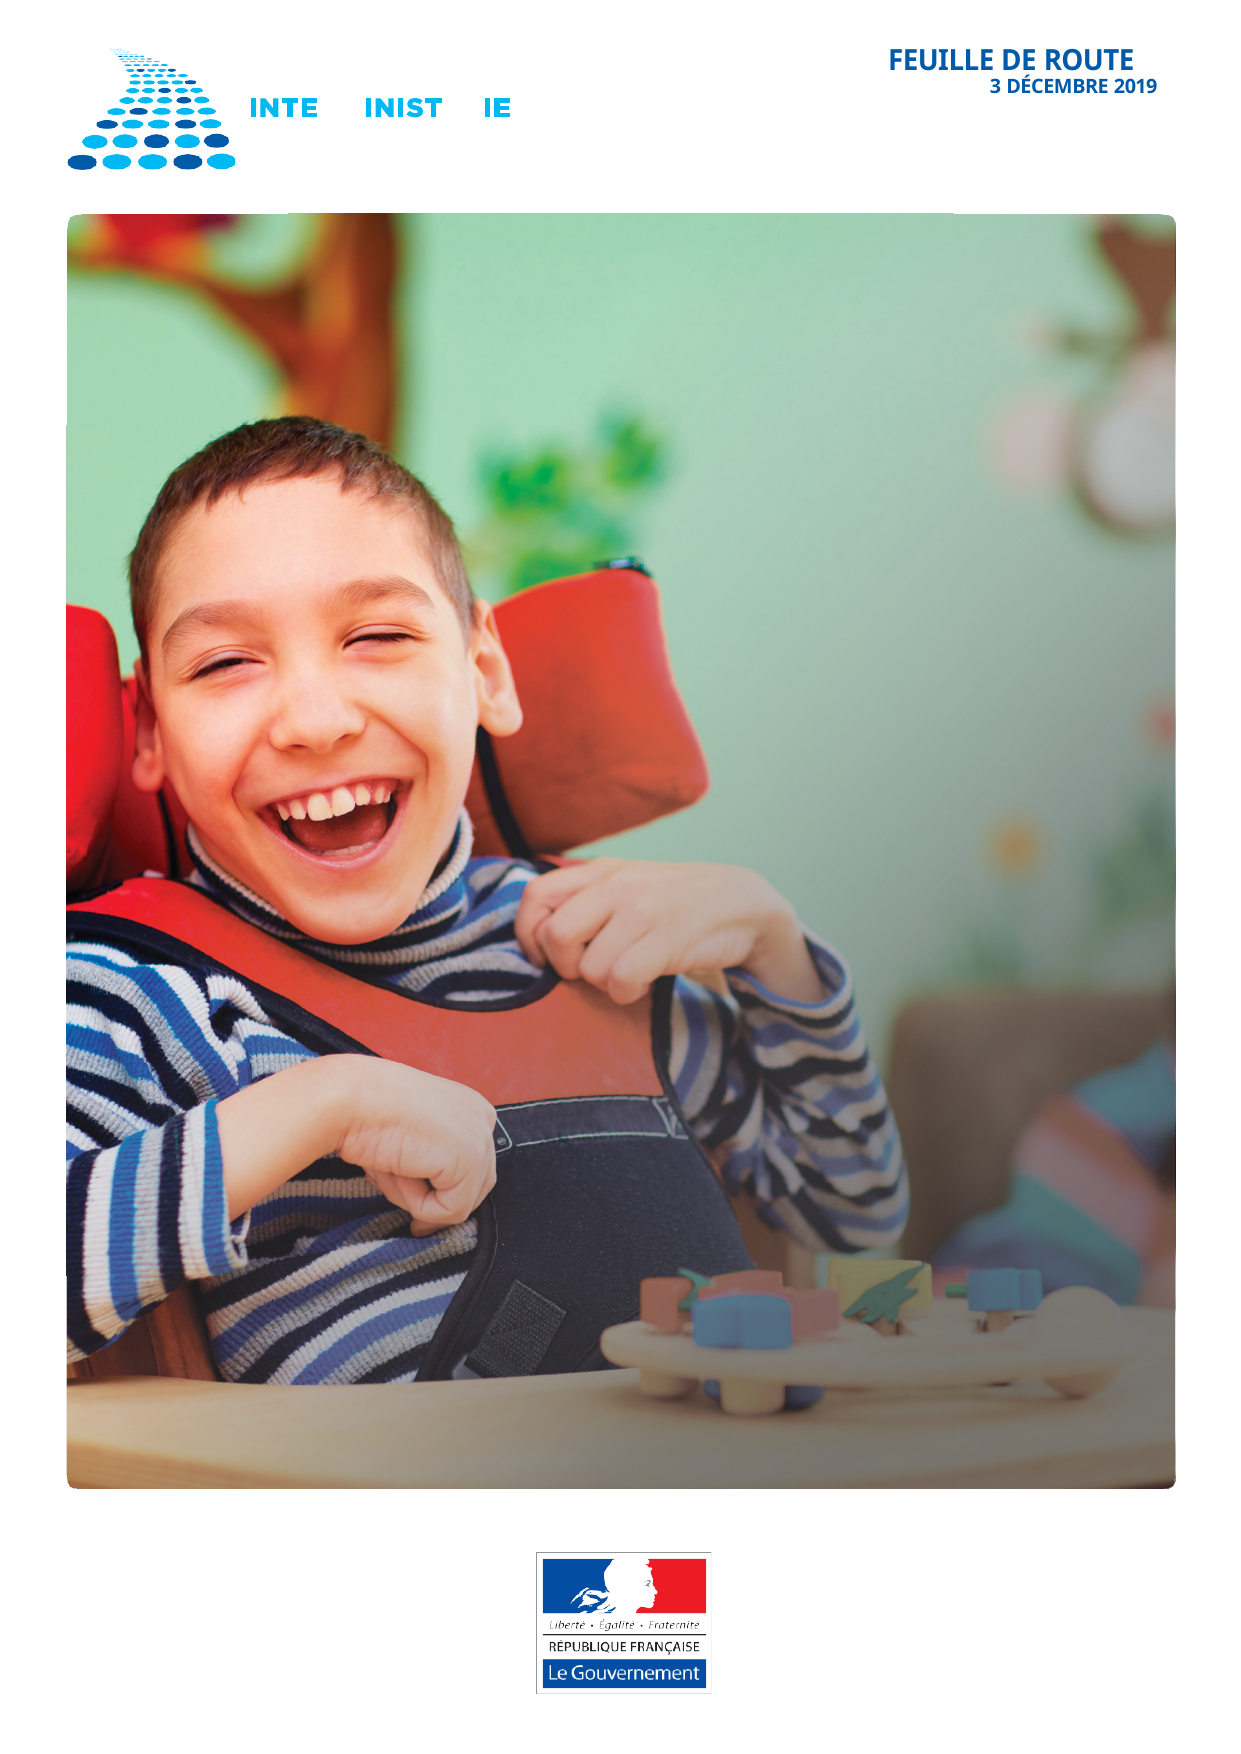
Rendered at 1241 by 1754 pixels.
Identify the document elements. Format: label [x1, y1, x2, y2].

picture [65, 213, 1176, 1489]
picture [67, 48, 236, 170]
picture [536, 1552, 712, 1694]
